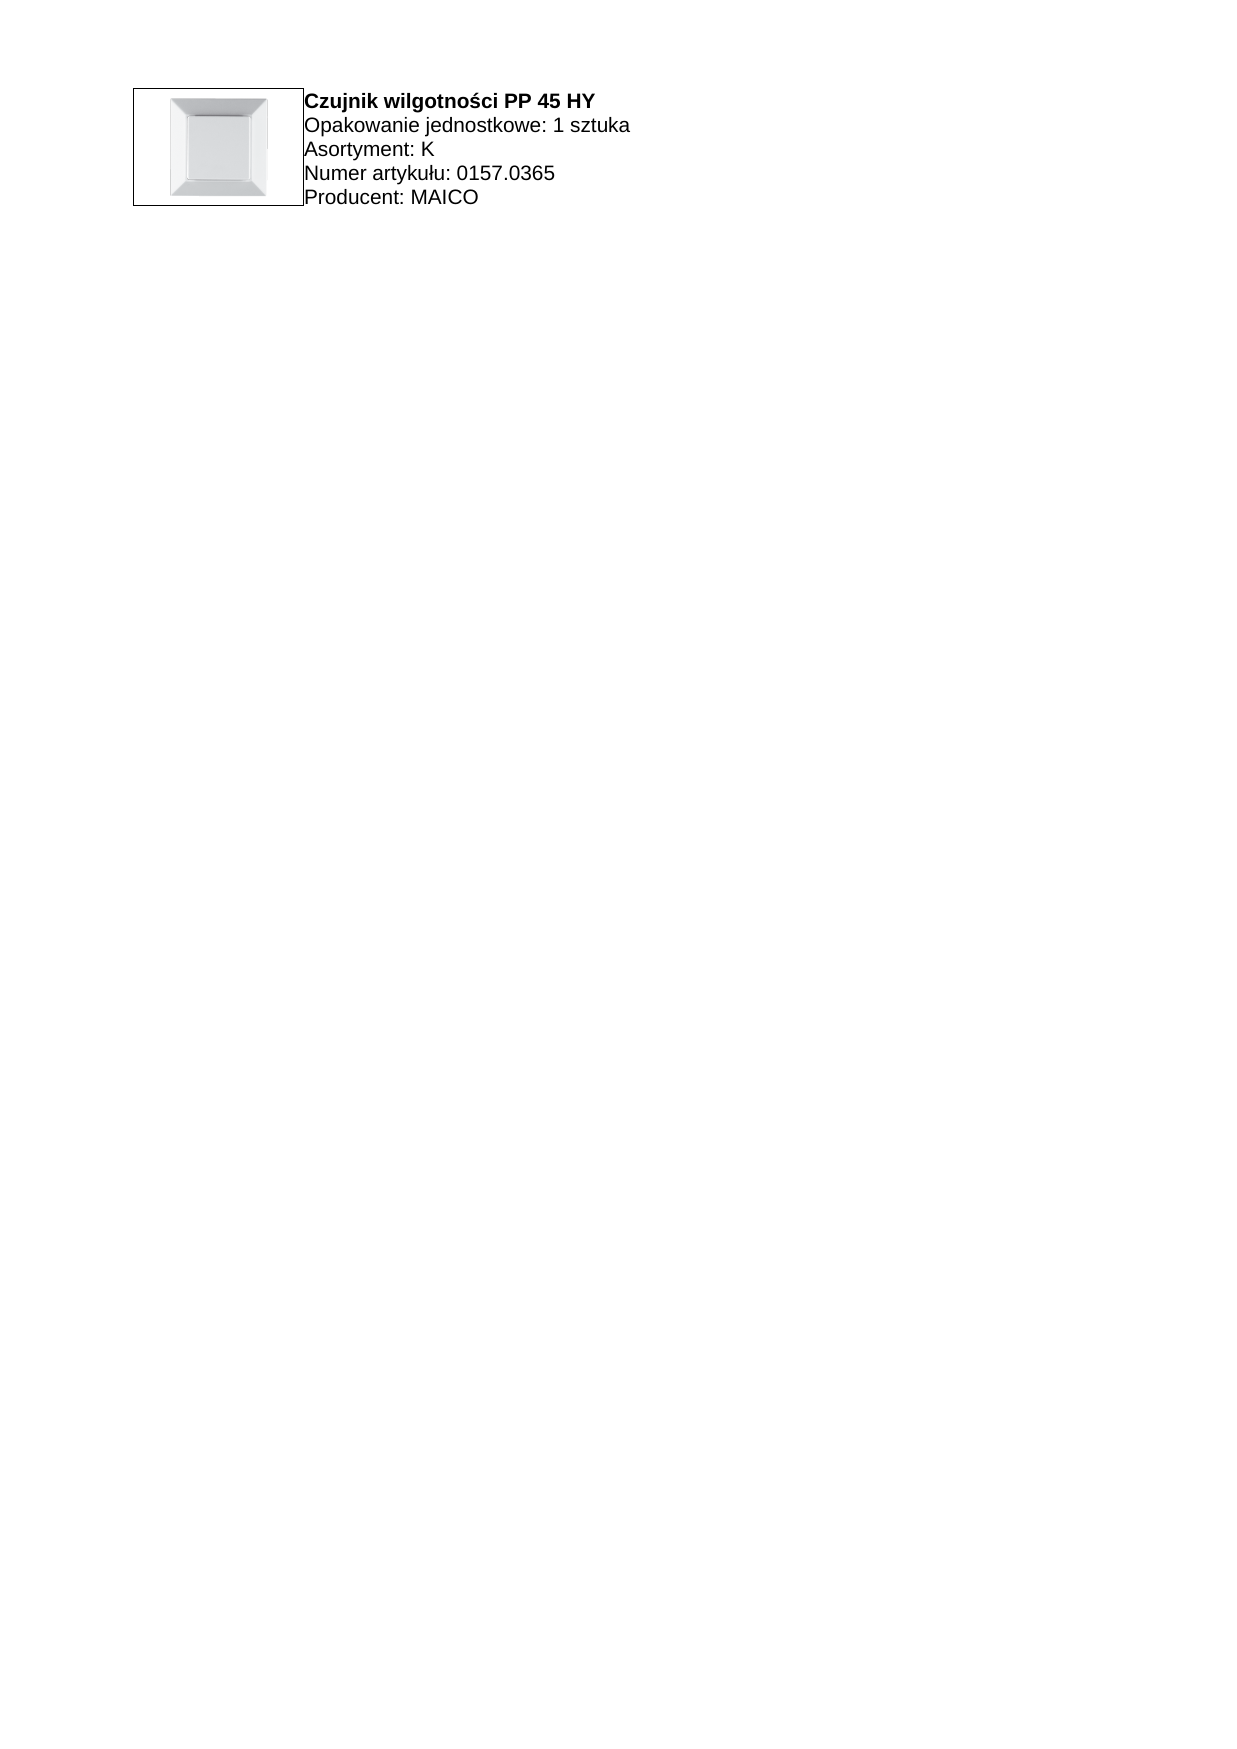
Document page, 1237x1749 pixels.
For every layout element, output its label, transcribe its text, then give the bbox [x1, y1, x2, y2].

picture [134, 89, 303, 205]
text Czujnik wilgotności PP 45 HYOpakowanie jednostkowe: 1 sztukaAsortyment: K Numer artykułu: 0157.0365Producent: MAICO [133, 89, 1148, 208]
